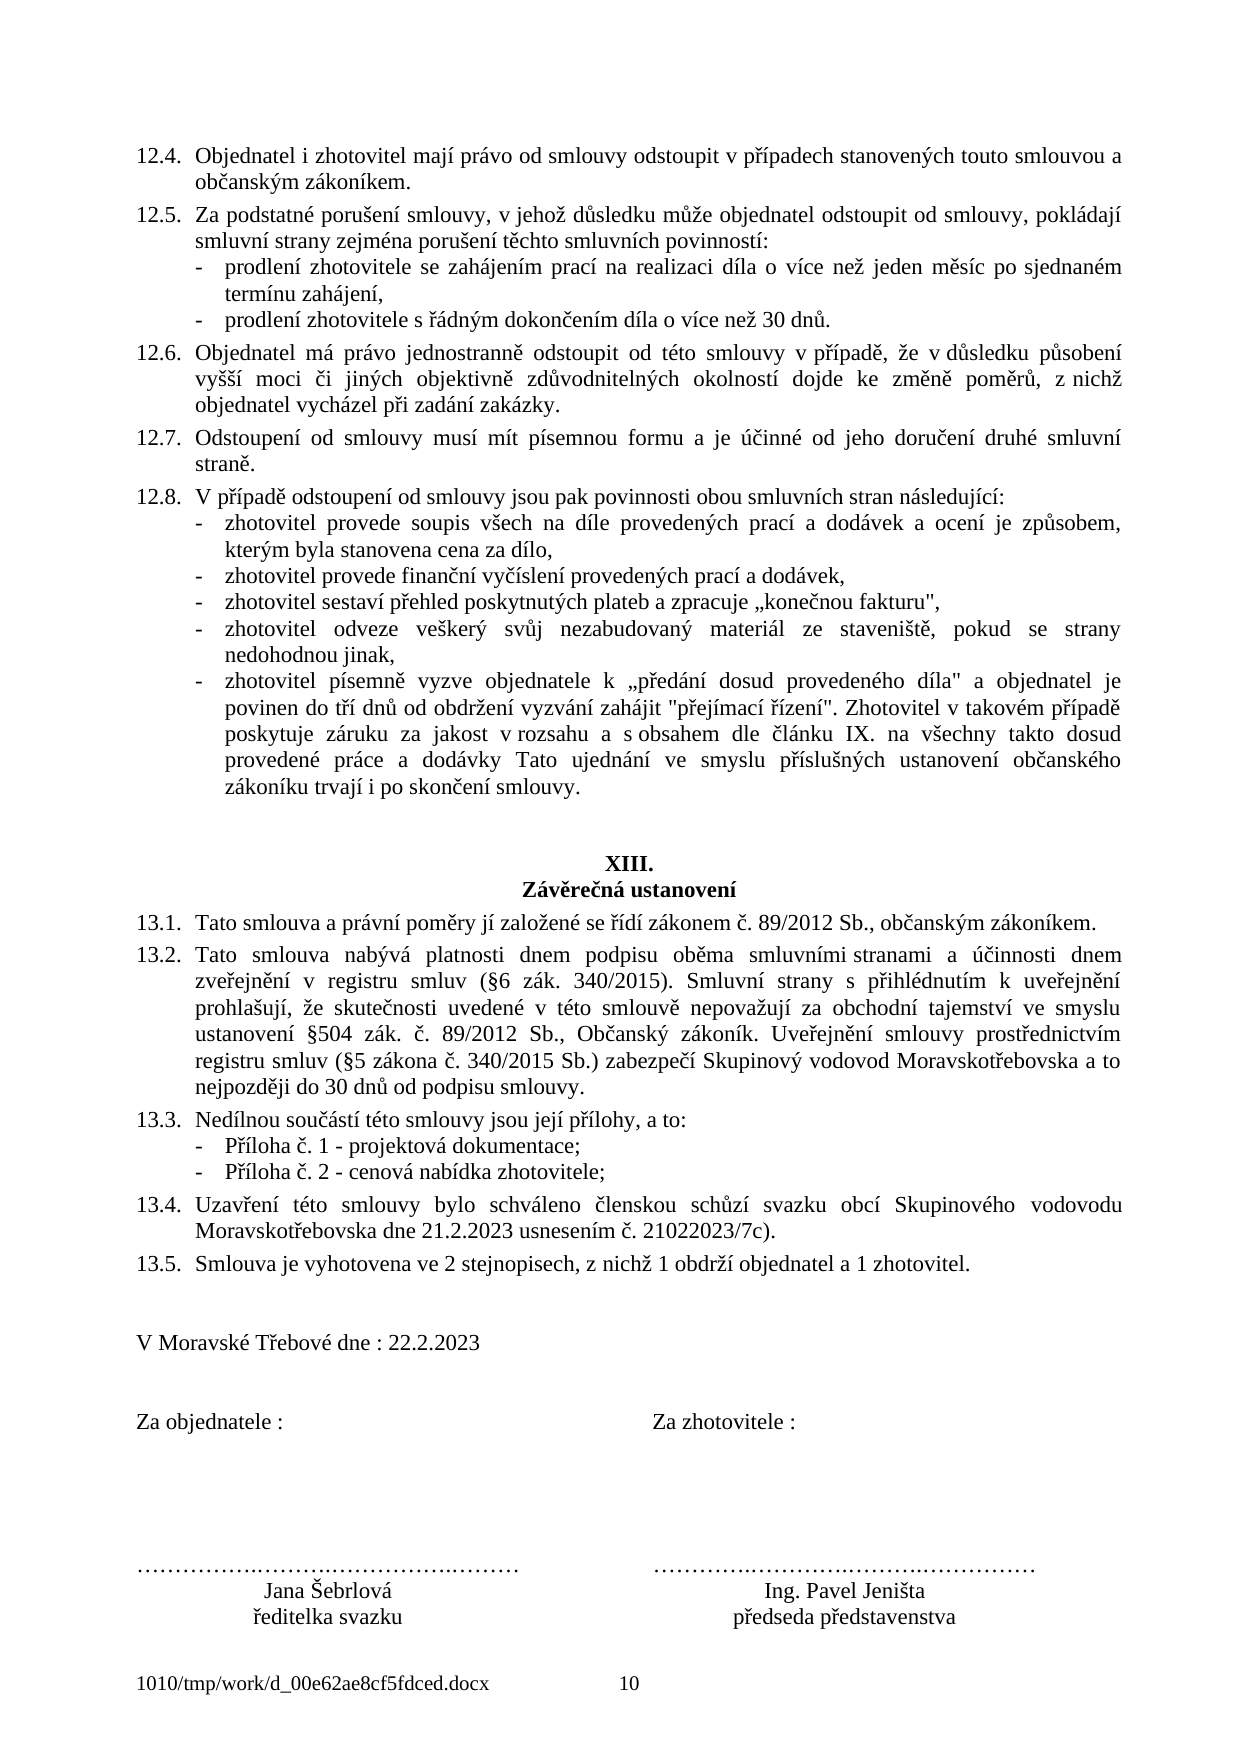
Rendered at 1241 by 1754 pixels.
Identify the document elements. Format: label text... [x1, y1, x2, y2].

list prodlení zhotovitele se zahájením prací na realizaci díla o více než jeden měsíc po sjednaném termínu zahájení, [195, 253, 1122, 306]
list Tato smlouva a právní poměry jí založené se řídí zákonem č. 89/2012 Sb., občanským zákoníkem. [136, 909, 1122, 935]
list zhotovitel provede finanční vyčíslení provedených prací a dodávek, [195, 562, 1122, 588]
list zhotovitel sestaví přehled poskytnutých plateb a zpracuje „konečnou fakturu", [195, 588, 1122, 615]
list zhotovitel odveze veškerý svůj nezabudovaný materiál ze staveniště, pokud se strany nedohodnou jinak, [195, 615, 1122, 667]
text - Příloha č. 2 - cenová nabídka zhotovitele; [195, 1158, 1122, 1185]
list Tato smlouva nabývá platnosti dnem podpisu oběma smluvními stranami a účinnosti dnem zveřejnění v registru smluv (§6 zák. 340/2015). Smluvní strany s přihlédnutím k uveřejnění prohlašují, že skutečnosti uvedené v této smlouvě nepovažují za obchodní tajemství ve smyslu ustanovení §504 zák. č. 89/2012 Sb., Občanský zákoník. Uveřejnění smlouvy prostřednictvím registru smluv (§5 zákona č. 340/2015 Sb.) zabezpečí Skupinový vodovod Moravskotřebovska a to nejpozději do 30 dnů od podpisu smlouvy. [136, 941, 1122, 1099]
text - Příloha č. 1 - projektová dokumentace; [195, 1132, 1122, 1158]
text ředitelka svazku předseda představenstva [136, 1603, 1122, 1630]
list Objednatel má právo jednostranně odstoupit od této smlouvy v případě, že v důsledku působení vyšší moci či jiných objektivně zdůvodnitelných okolností dojde ke změně poměrů, z nichž objednatel vycházel při zadání zakázky. [136, 339, 1122, 418]
list Odstoupení od smlouvy musí mít písemnou formu a je účinné od jeho doručení druhé smluvní straně. [136, 424, 1122, 477]
list Objednatel i zhotovitel mají právo od smlouvy odstoupit v případech stanovených touto smlouvou a občanským zákoníkem. [136, 142, 1122, 194]
text …………….……….…………….……… ………….………….……….…………… [136, 1551, 1122, 1577]
list zhotovitel provede soupis všech na díle provedených prací a dodávek a ocení je způsobem, kterým byla stanovena cena za dílo, [195, 509, 1122, 562]
list V případě odstoupení od smlouvy jsou pak povinnosti obou smluvních stran následující: [136, 483, 1122, 509]
list Nedílnou součástí této smlouvy jsou její přílohy, a to: [136, 1106, 1122, 1132]
list Uzavření této smlouvy bylo schváleno členskou schůzí svazku obcí Skupinového vodovodu Moravskotřebovska dne 21.2.2023 usnesením č. 21022023/7c). [136, 1191, 1122, 1244]
subtitle XIII. [136, 850, 1122, 876]
text Jana Šebrlová Ing. Pavel Jeništa [136, 1577, 1122, 1603]
list Za podstatné porušení smlouvy, v jehož důsledku může objednatel odstoupit od smlouvy, pokládají smluvní strany zejména porušení těchto smluvních povinností: [136, 201, 1122, 253]
list zhotovitel písemně vyzve objednatele k „předání dosud provedeného díla" a objednatel je povinen do tří dnů od obdržení vyzvání zahájit "přejímací řízení". Zhotovitel v takovém případě poskytuje záruku za jakost v rozsahu a s obsahem dle článku IX. na všechny takto dosud provedené práce a dodávky Tato ujednání ve smyslu příslušných ustanovení občanského zákoníku trvají i po skončení smlouvy. [195, 667, 1122, 799]
subtitle Závěrečná ustanovení [136, 876, 1122, 902]
list prodlení zhotovitele s řádným dokončením díla o více než 30 dnů. [195, 306, 1122, 332]
text Za objednatele : Za zhotovitele : [136, 1408, 1122, 1434]
list Smlouva je vyhotovena ve 2 stejnopisech, z nichž 1 obdrží objednatel a 1 zhotovitel. [136, 1250, 1122, 1276]
subtitle V Moravské Třebové dne : 22.2.2023 [136, 1329, 1122, 1355]
